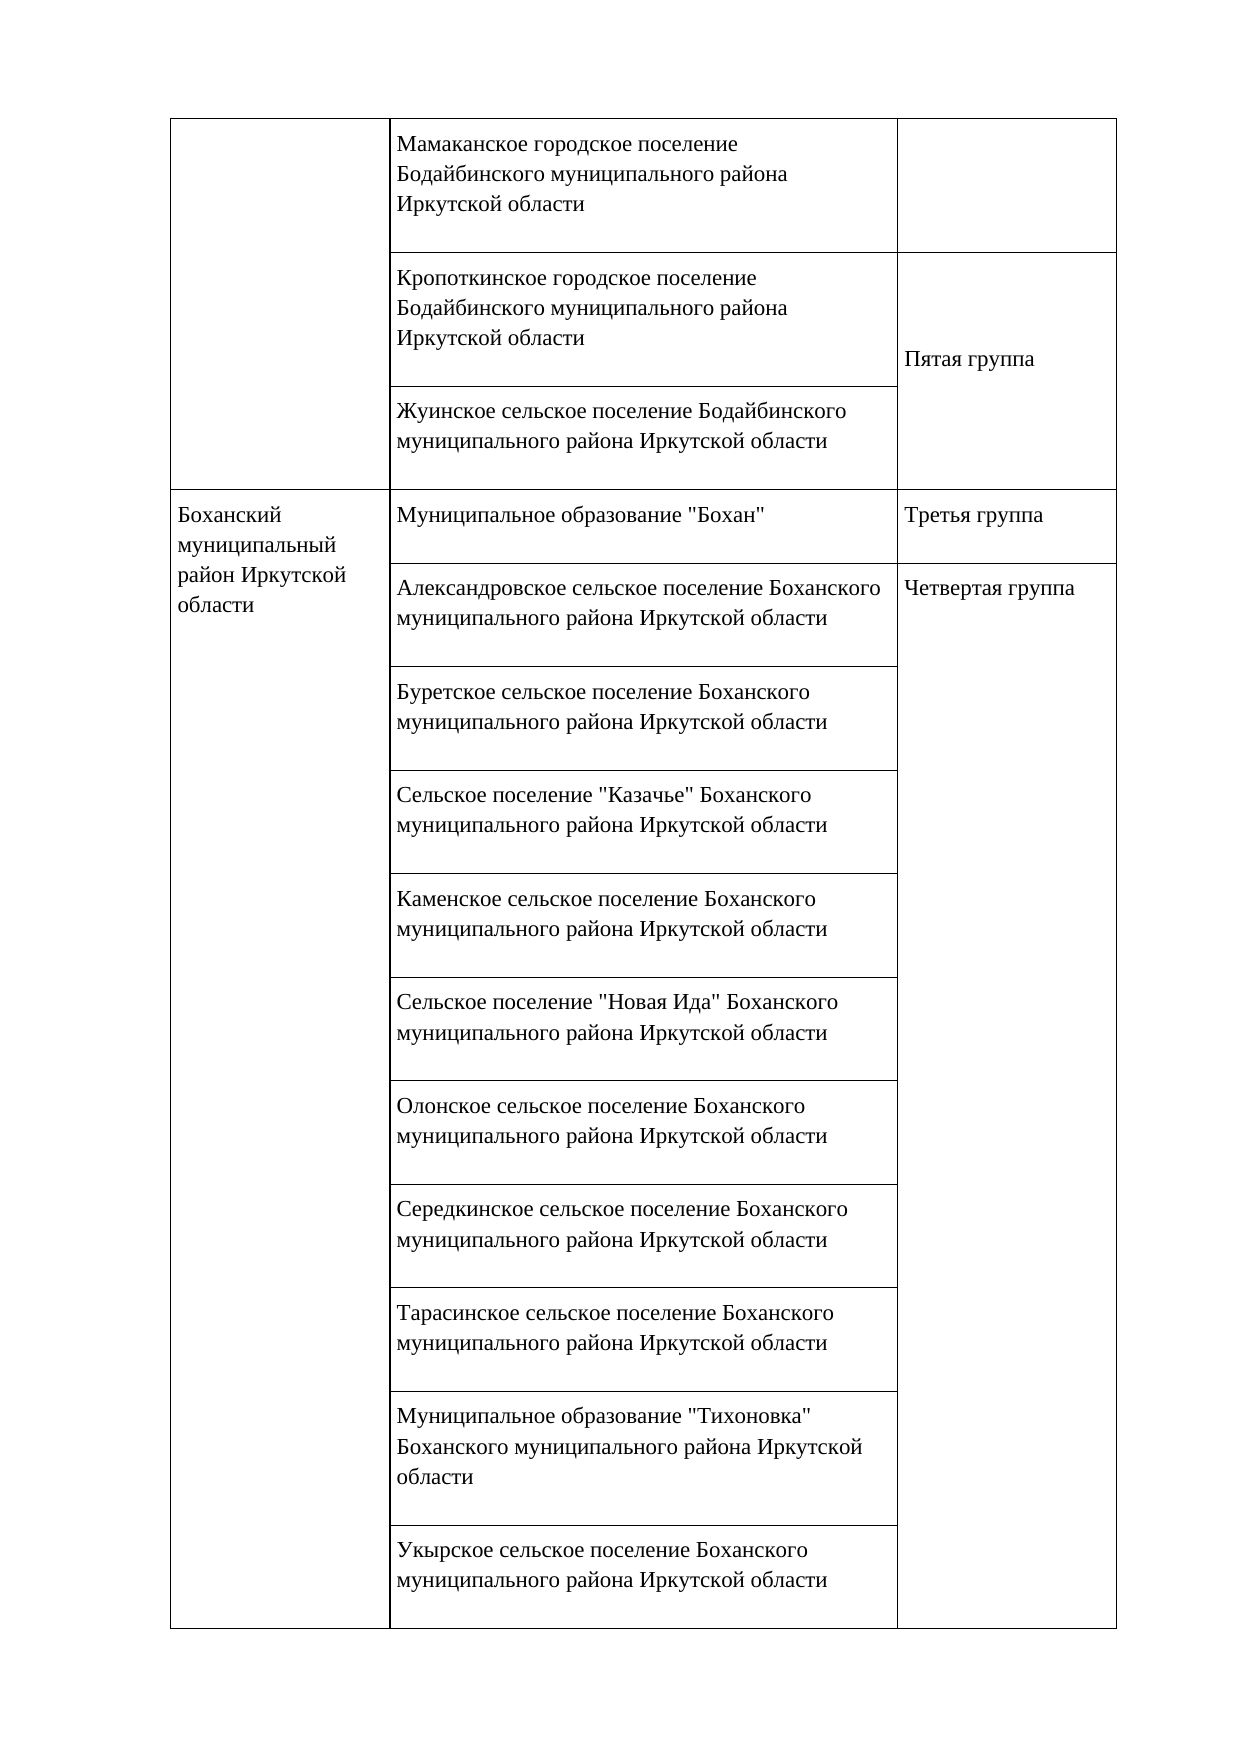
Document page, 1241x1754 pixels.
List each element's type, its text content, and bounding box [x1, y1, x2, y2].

table_cell Муниципальное образование "Тихоновка" Боханского муниципального района Иркутской области [391, 1392, 897, 1524]
table_cell Пятая группа [898, 253, 1116, 489]
table_cell Кропоткинское городское поселение Бодайбинского муниципального района Иркутской области [391, 253, 897, 386]
table_cell Боханский муниципальный район Иркутской области [171, 490, 389, 1628]
table_cell Сельское поселение "Казачье" Боханского муниципального района Иркутской области [391, 771, 897, 873]
table_cell Сельское поселение "Новая Ида" Боханского муниципального района Иркутской области [391, 978, 897, 1080]
table_cell Каменское сельское поселение Боханского муниципального района Иркутской области [391, 874, 897, 977]
table_cell Середкинское сельское поселение Боханского муниципального района Иркутской области [391, 1185, 897, 1287]
table_cell Буретское сельское поселение Боханского муниципального района Иркутской области [391, 667, 897, 769]
table_cell Александровское сельское поселение Боханского муниципального района Иркутской области [391, 564, 897, 666]
table_cell Муниципальное образование "Бохан" [391, 490, 897, 562]
table_cell Жуинское сельское поселение Бодайбинского муниципального района Иркутской области [391, 387, 897, 489]
table_cell Мамаканское городское поселение Бодайбинского муниципального района Иркутской области [391, 119, 897, 252]
table_cell Третья группа [898, 490, 1116, 562]
table_cell Тарасинское сельское поселение Боханского муниципального района Иркутской области [391, 1288, 897, 1391]
table_cell Четвертая группа [898, 564, 1116, 1628]
table_cell Укырское сельское поселение Боханского муниципального района Иркутской области [391, 1526, 897, 1628]
table_cell Олонское сельское поселение Боханского муниципального района Иркутской области [391, 1081, 897, 1184]
